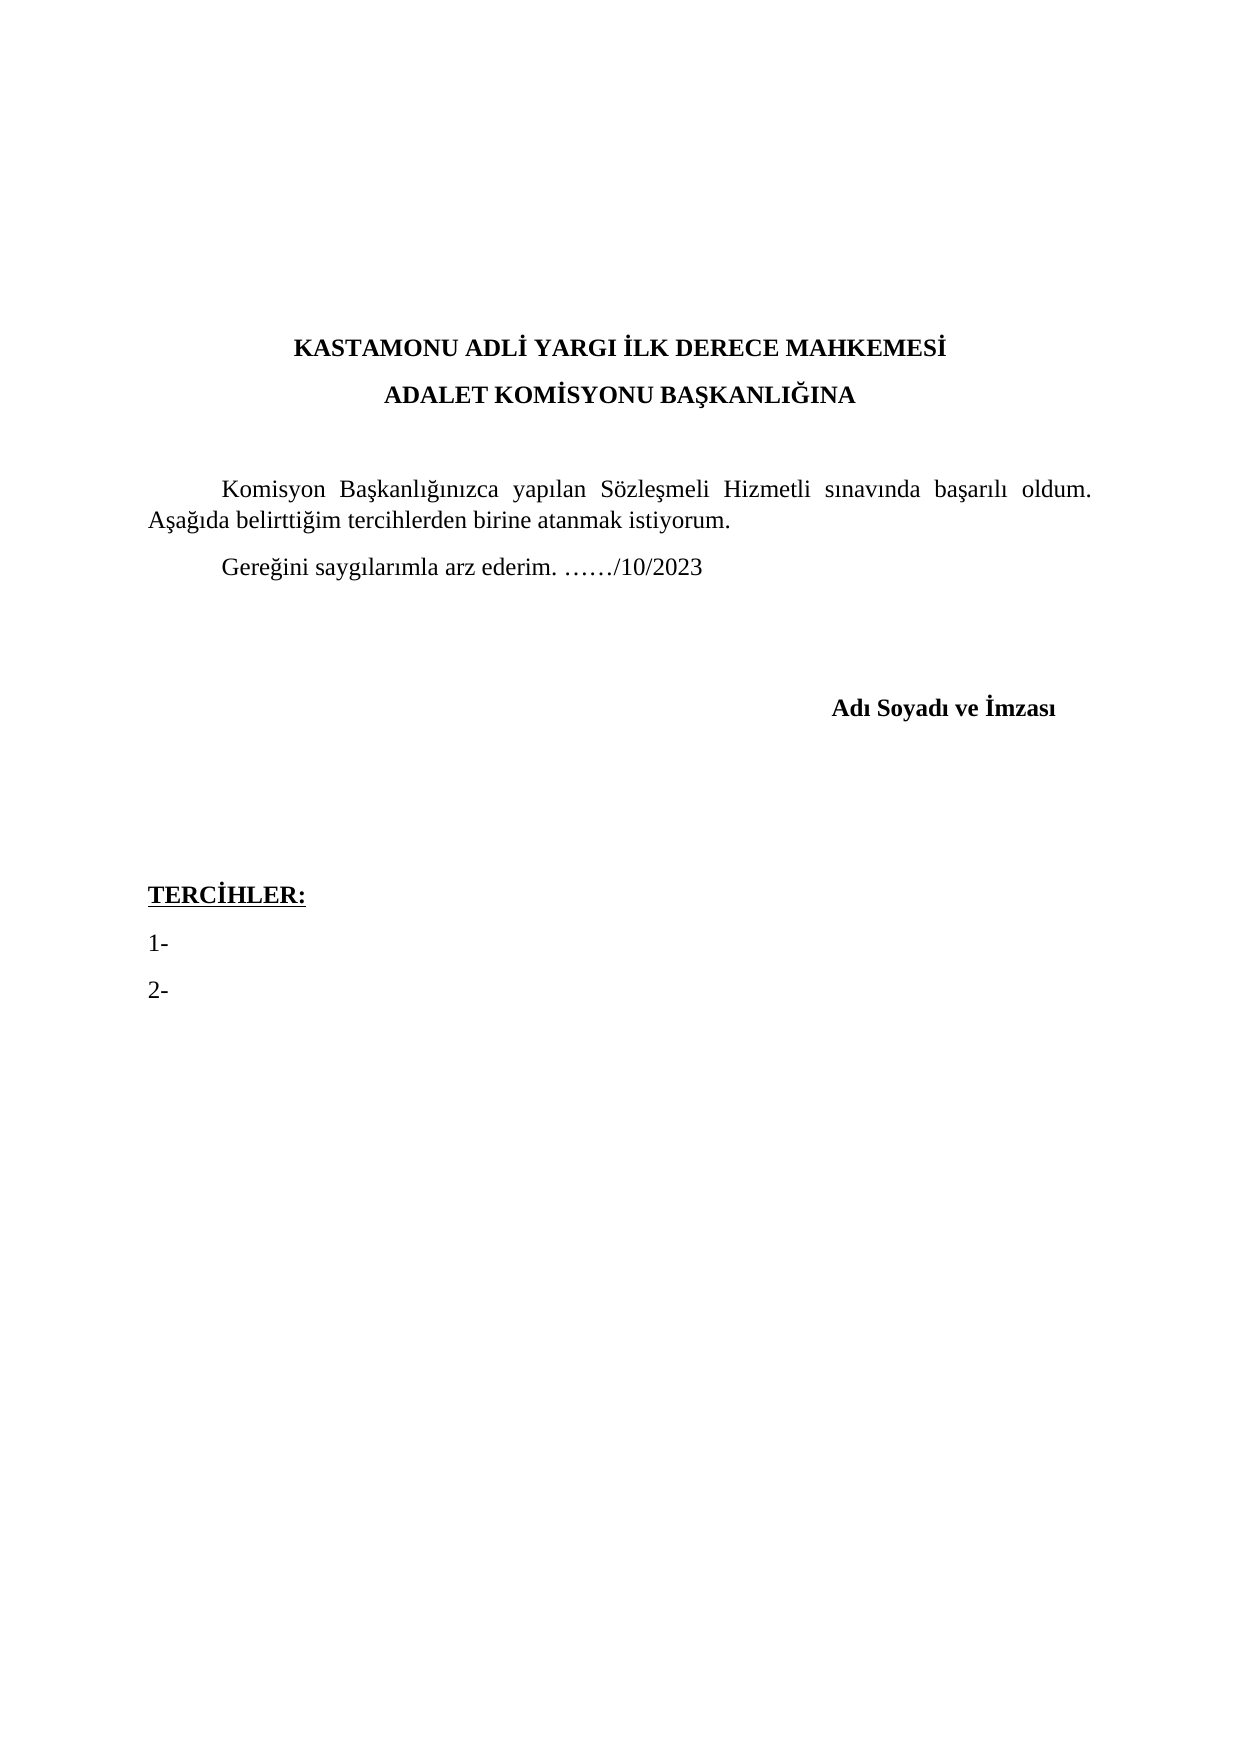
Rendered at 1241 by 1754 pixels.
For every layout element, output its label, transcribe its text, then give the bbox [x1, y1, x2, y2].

text TERCİHLER: [148, 881, 1093, 909]
text Gereğini saygılarımla arz ederim. ……/10/2023 [148, 552, 1093, 581]
text KASTAMONU ADLİ YARGI İLK DERECE MAHKEMESİ [148, 333, 1093, 362]
text Komisyon Başkanlığınızca yapılan Sözleşmeli Hizmetli sınavında başarılı oldum. Aşağıda belirttiğim tercihlerden birine atanmak istiyorum. [148, 474, 1093, 533]
text Adı Soyadı ve İmzası [148, 693, 1093, 722]
text ADALET KOMİSYONU BAŞKANLIĞINA [148, 380, 1093, 409]
text 1- [148, 928, 1093, 956]
text 2- [148, 975, 1093, 1003]
